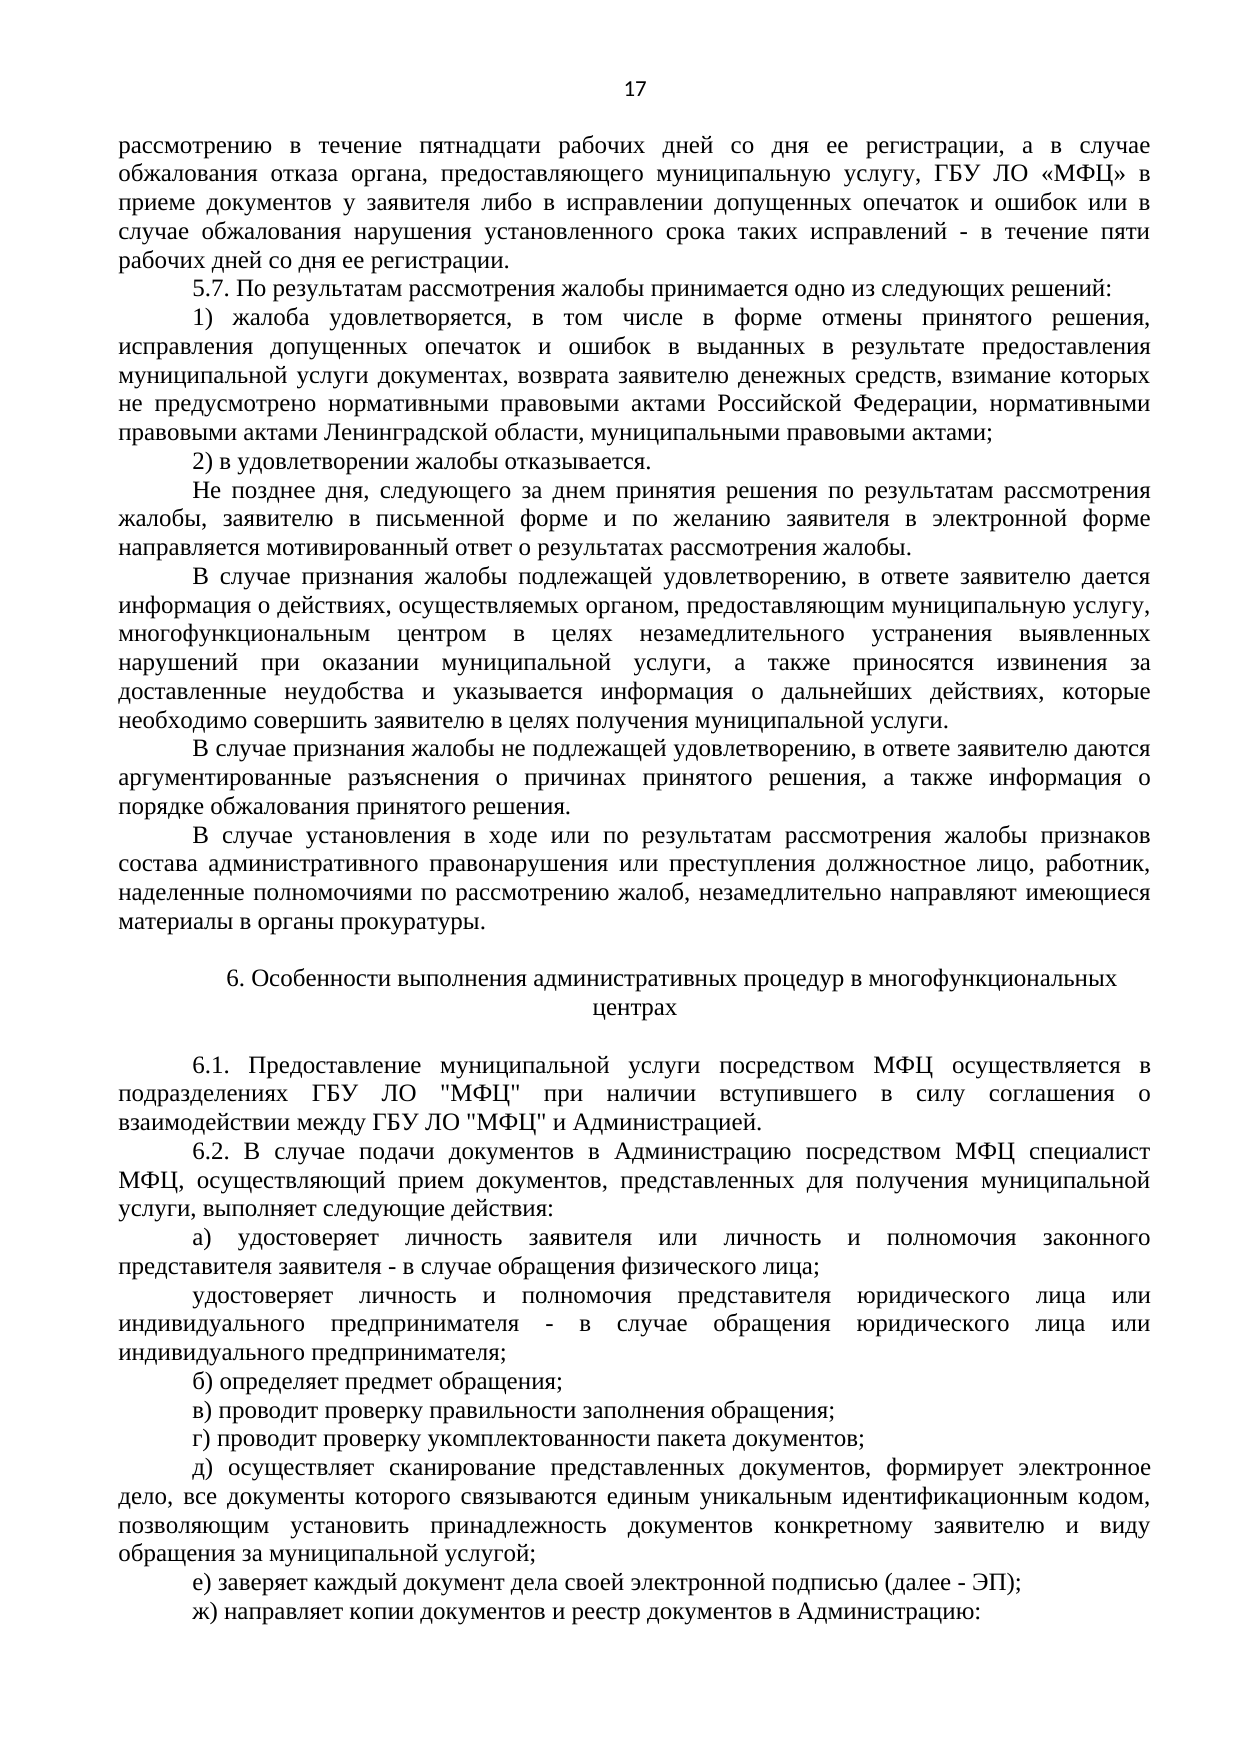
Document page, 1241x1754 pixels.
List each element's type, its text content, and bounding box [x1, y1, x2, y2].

text В случае признания жалобы не подлежащей удовлетворению, в ответе заявителю даются аргументированные разъяснения о причинах принятого решения, а также информация о порядке обжалования принятого решения. [118, 733, 1152, 820]
text Не позднее дня, следующего за днем принятия решения по результатам рассмотрения жалобы, заявителю в письменной форме и по желанию заявителя в электронной форме направляется мотивированный ответ о результатах рассмотрения жалобы. [118, 475, 1152, 561]
text удостоверяет личность и полномочия представителя юридического лица или индивидуального предпринимателя - в случае обращения юридического лица или индивидуального предпринимателя; [118, 1280, 1152, 1366]
text 1) жалоба удовлетворяется, в том числе в форме отмены принятого решения, исправления допущенных опечаток и ошибок в выданных в результате предоставления муниципальной услуги документах, возврата заявителю денежных средств, взимание которых не предусмотрено нормативными правовыми актами Российской Федерации, нормативными правовыми актами Ленинградской области, муниципальными правовыми актами; [118, 302, 1152, 446]
text 6. Особенности выполнения административных процедур в многофункциональных центрах [118, 963, 1152, 1021]
text г) проводит проверку укомплектованности пакета документов; [118, 1423, 1152, 1452]
text ж) направляет копии документов и реестр документов в Администрацию: [118, 1596, 1152, 1625]
text 6.1. Предоставление муниципальной услуги посредством МФЦ осуществляется в подразделениях ГБУ ЛО "МФЦ" при наличии вступившего в силу соглашения о взаимодействии между ГБУ ЛО "МФЦ" и Администрацией. [118, 1050, 1152, 1136]
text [118, 130, 1152, 273]
text б) определяет предмет обращения; [118, 1366, 1152, 1395]
text в) проводит проверку правильности заполнения обращения; [118, 1395, 1152, 1423]
text 6.2. В случае подачи документов в Администрацию посредством МФЦ специалист МФЦ, осуществляющий прием документов, представленных для получения муниципальной услуги, выполняет следующие действия: [118, 1136, 1152, 1222]
text 5.7. По результатам рассмотрения жалобы принимается одно из следующих решений: [118, 273, 1152, 302]
text В случае установления в ходе или по результатам рассмотрения жалобы признаков состава административного правонарушения или преступления должностное лицо, работник, наделенные полномочиями по рассмотрению жалоб, незамедлительно направляют имеющиеся материалы в органы прокуратуры. [118, 820, 1152, 935]
text а) удостоверяет личность заявителя или личность и полномочия законного представителя заявителя - в случае обращения физического лица; [118, 1222, 1152, 1280]
text В случае признания жалобы подлежащей удовлетворению, в ответе заявителю дается информация о действиях, осуществляемых органом, предоставляющим муниципальную услугу, многофункциональным центром в целях незамедлительного устранения выявленных нарушений при оказании муниципальной услуги, а также приносятся извинения за доставленные неудобства и указывается информация о дальнейших действиях, которые необходимо совершить заявителю в целях получения муниципальной услуги. [118, 561, 1152, 733]
text д) осуществляет сканирование представленных документов, формирует электронное дело, все документы которого связываются единым уникальным идентификационным кодом, позволяющим установить принадлежность документов конкретному заявителю и виду обращения за муниципальной услугой; [118, 1452, 1152, 1567]
text 2) в удовлетворении жалобы отказывается. [118, 446, 1152, 475]
text е) заверяет каждый документ дела своей электронной подписью (далее - ЭП); [118, 1567, 1152, 1596]
